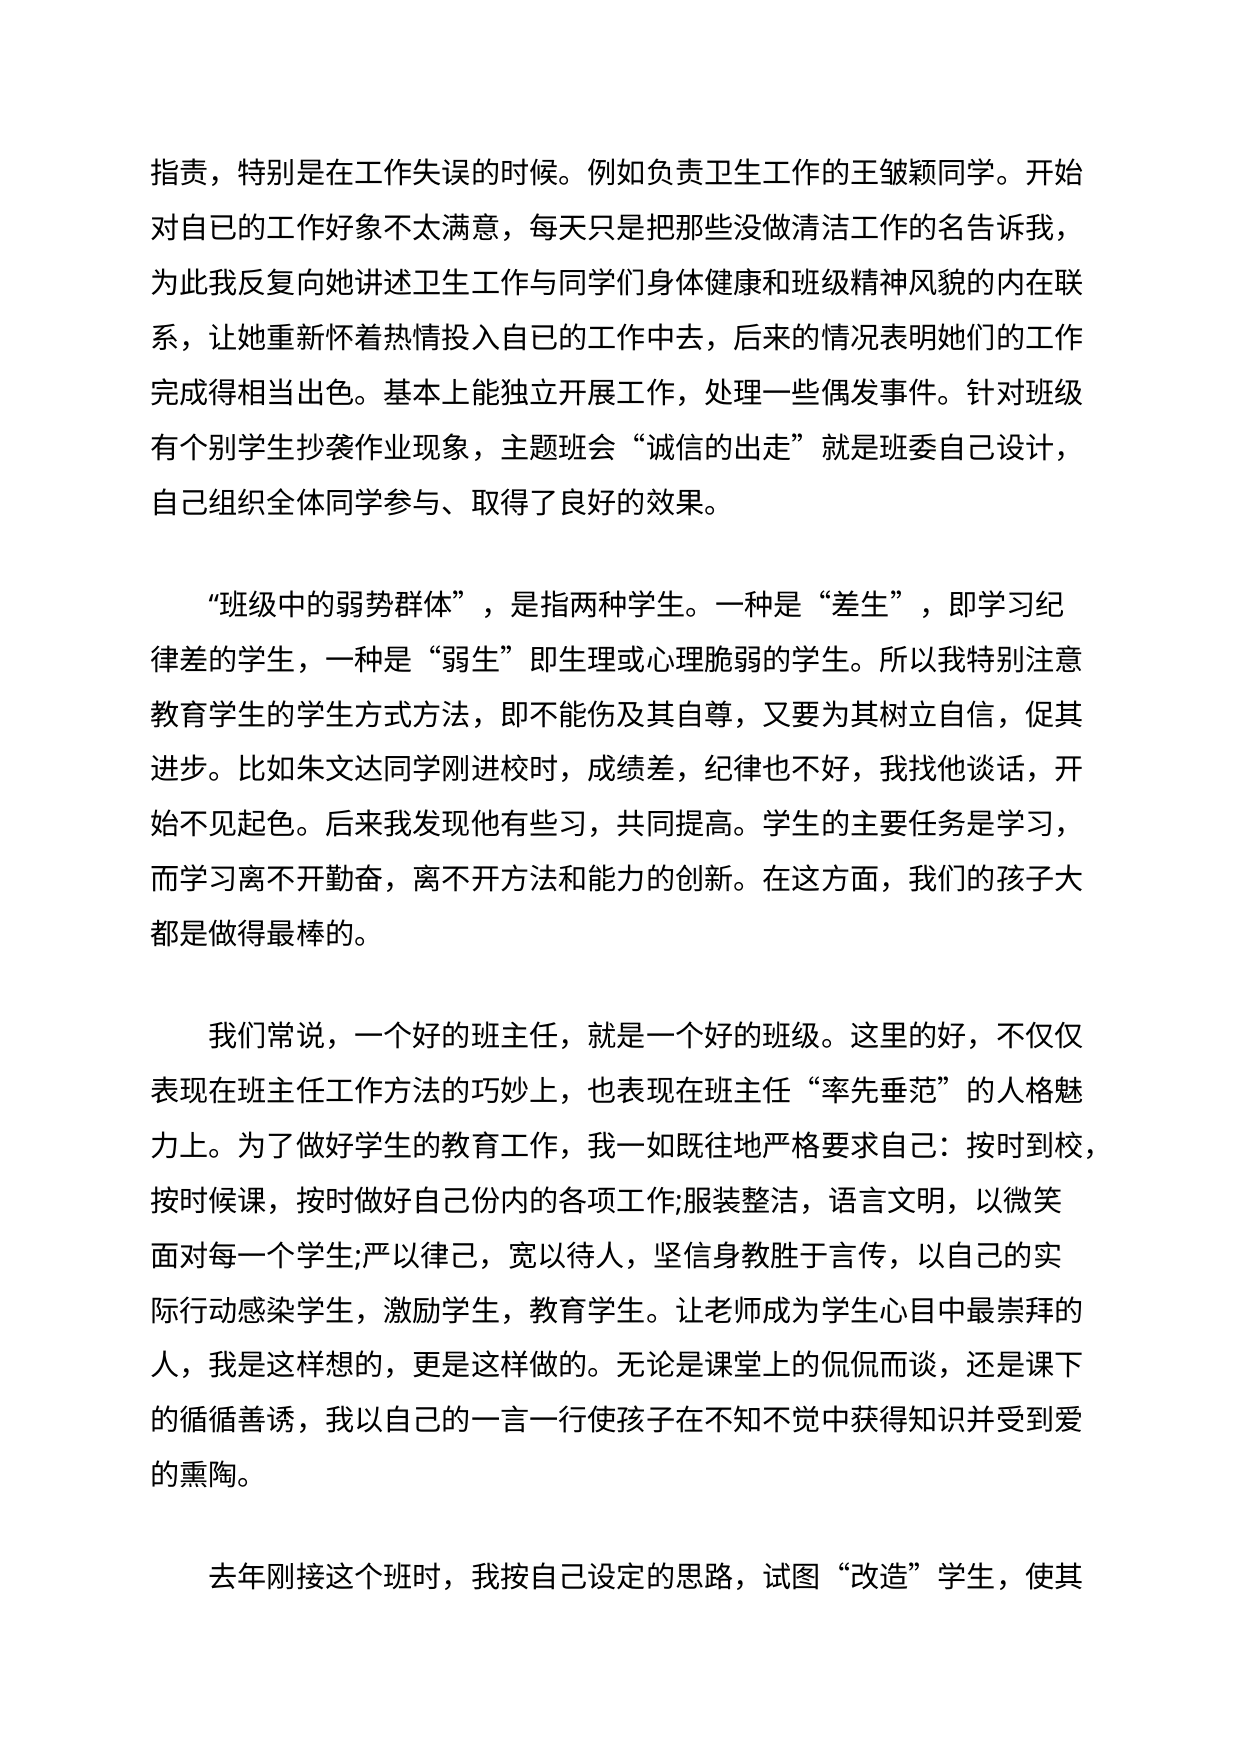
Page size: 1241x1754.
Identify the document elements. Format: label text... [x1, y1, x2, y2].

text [150, 1553, 1090, 1596]
text 我们常说，一个好的班主任，就是一个好的班级。这里的好，不仅仅表现在班主任工作方法的巧妙上，也表现在班主任“率先垂范”的人格魅力上。为了做好学生的教育工作，我一如既往地严格要求自己：按时到校，按时候课，按时做好自己份内的各项工作;服装整洁，语言文明，以微笑面对每一个学生;严以律己，宽以待人，坚信身教胜于言传，以自己的实际行动感染学生，激励学生，教育学生。让老师成为学生心目中最崇拜的人，我是这样想的，更是这样做的。无论是课堂上的侃侃而谈，还是课下的循循善诱，我以自己的一言一行使孩子在不知不觉中获得知识并受到爱的熏陶。 [150, 1012, 1090, 1494]
text “班级中的弱势群体”，是指两种学生。一种是“差生”，即学习纪律差的学生，一种是“弱生”即生理或心理脆弱的学生。所以我特别注意教育学生的学生方式方法，即不能伤及其自尊，又要为其树立自信，促其进步。比如朱文达同学刚进校时，成绩差，纪律也不好，我找他谈话，开始不见起色。后来我发现他有些习，共同提高。学生的主要任务是学习，而学习离不开勤奋，离不开方法和能力的创新。在这方面，我们的孩子大都是做得最棒的。 [150, 581, 1090, 953]
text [150, 150, 1090, 522]
